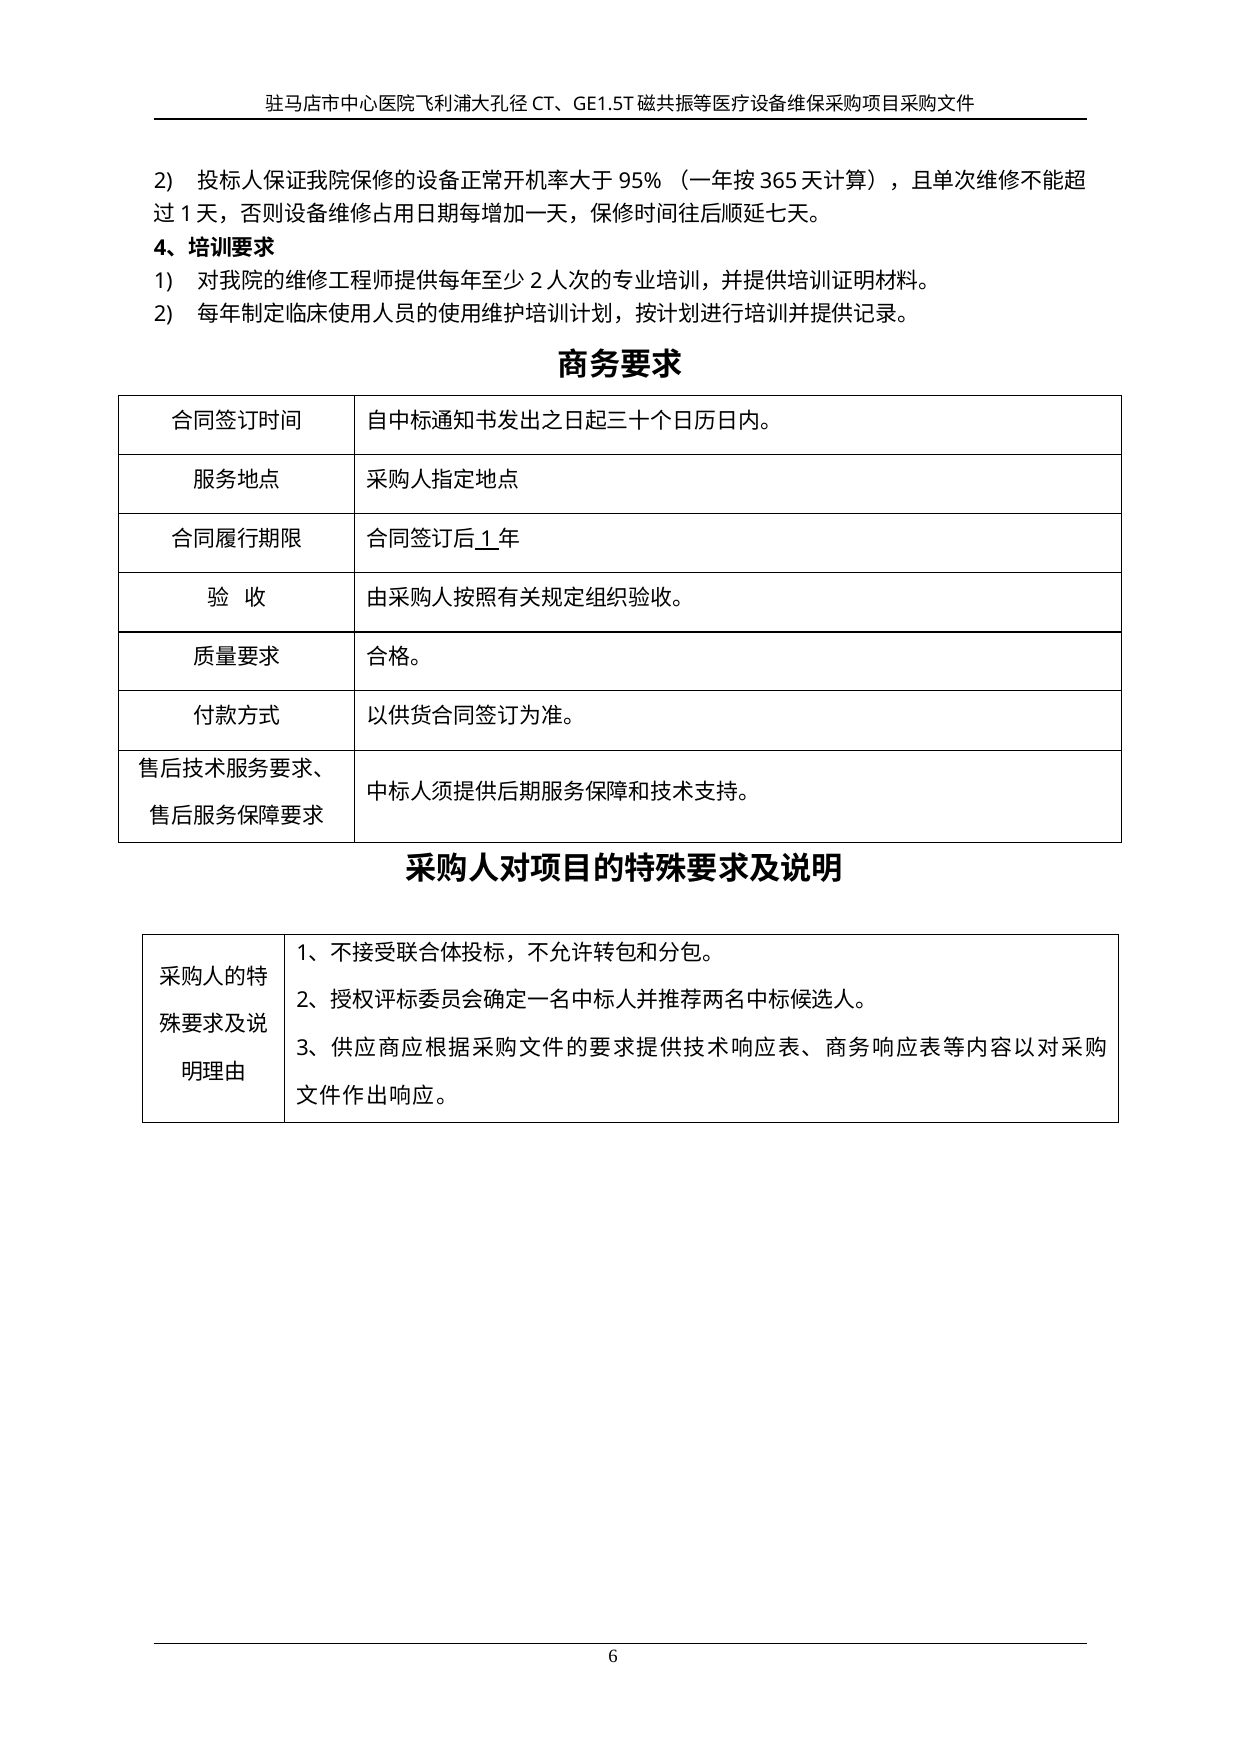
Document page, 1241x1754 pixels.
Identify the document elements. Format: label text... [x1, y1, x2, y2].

table_cell 合同签订后 1 年 [355, 514, 1121, 572]
table_header 合同签订时间 [119, 396, 354, 454]
table_cell 付款方式 [119, 691, 354, 749]
table_cell 质量要求 [119, 633, 354, 690]
table_cell 由采购人按照有关规定组织验收。 [355, 573, 1121, 631]
table_cell 服务地点 [119, 455, 354, 513]
table_header 自中标通知书发出之日起三十个日历日内。 [355, 396, 1121, 454]
text 商务要求 [153, 329, 1087, 395]
table_header 不接受联合体投标，不允许转包和分包。 2、授权评标委员会确定一名中标人并推荐两名中标候选人。 3、供应商应根据采购文件的要求提供技术响应表、商务响应表等内容以对采购文件作出响应。 [285, 935, 1118, 1122]
table_cell 中标人须提供后期服务保障和技术支持。 [355, 751, 1121, 842]
table_cell 售后技术服务要求、售后服务保障要求 [119, 751, 354, 842]
table_header 采购人的特殊要求及说明理由 [143, 935, 284, 1122]
table_cell 采购人指定地点 [355, 455, 1121, 513]
text 采购人对项目的特殊要求及说明 [153, 843, 1087, 888]
text 1) 对我院的维修工程师提供每年至少2人次的专业培训，并提供培训证明材料。 [153, 262, 1087, 295]
table_cell 验 收 [119, 573, 354, 631]
text 2) 每年制定临床使用人员的使用维护培训计划，按计划进行培训并提供记录。 [153, 295, 1087, 329]
text 2) 投标人保证我院保修的设备正常开机率大于95% （一年按365天计算），且单次维修不能超过1天，否则设备维修占用日期每增加一天，保修时间往后顺延七天。 [153, 162, 1087, 229]
table_cell 以供货合同签订为准。 [355, 691, 1121, 749]
table_cell 合格。 [355, 633, 1121, 690]
table_cell 合同履行期限 [119, 514, 354, 572]
text 4、培训要求 [153, 229, 1087, 262]
